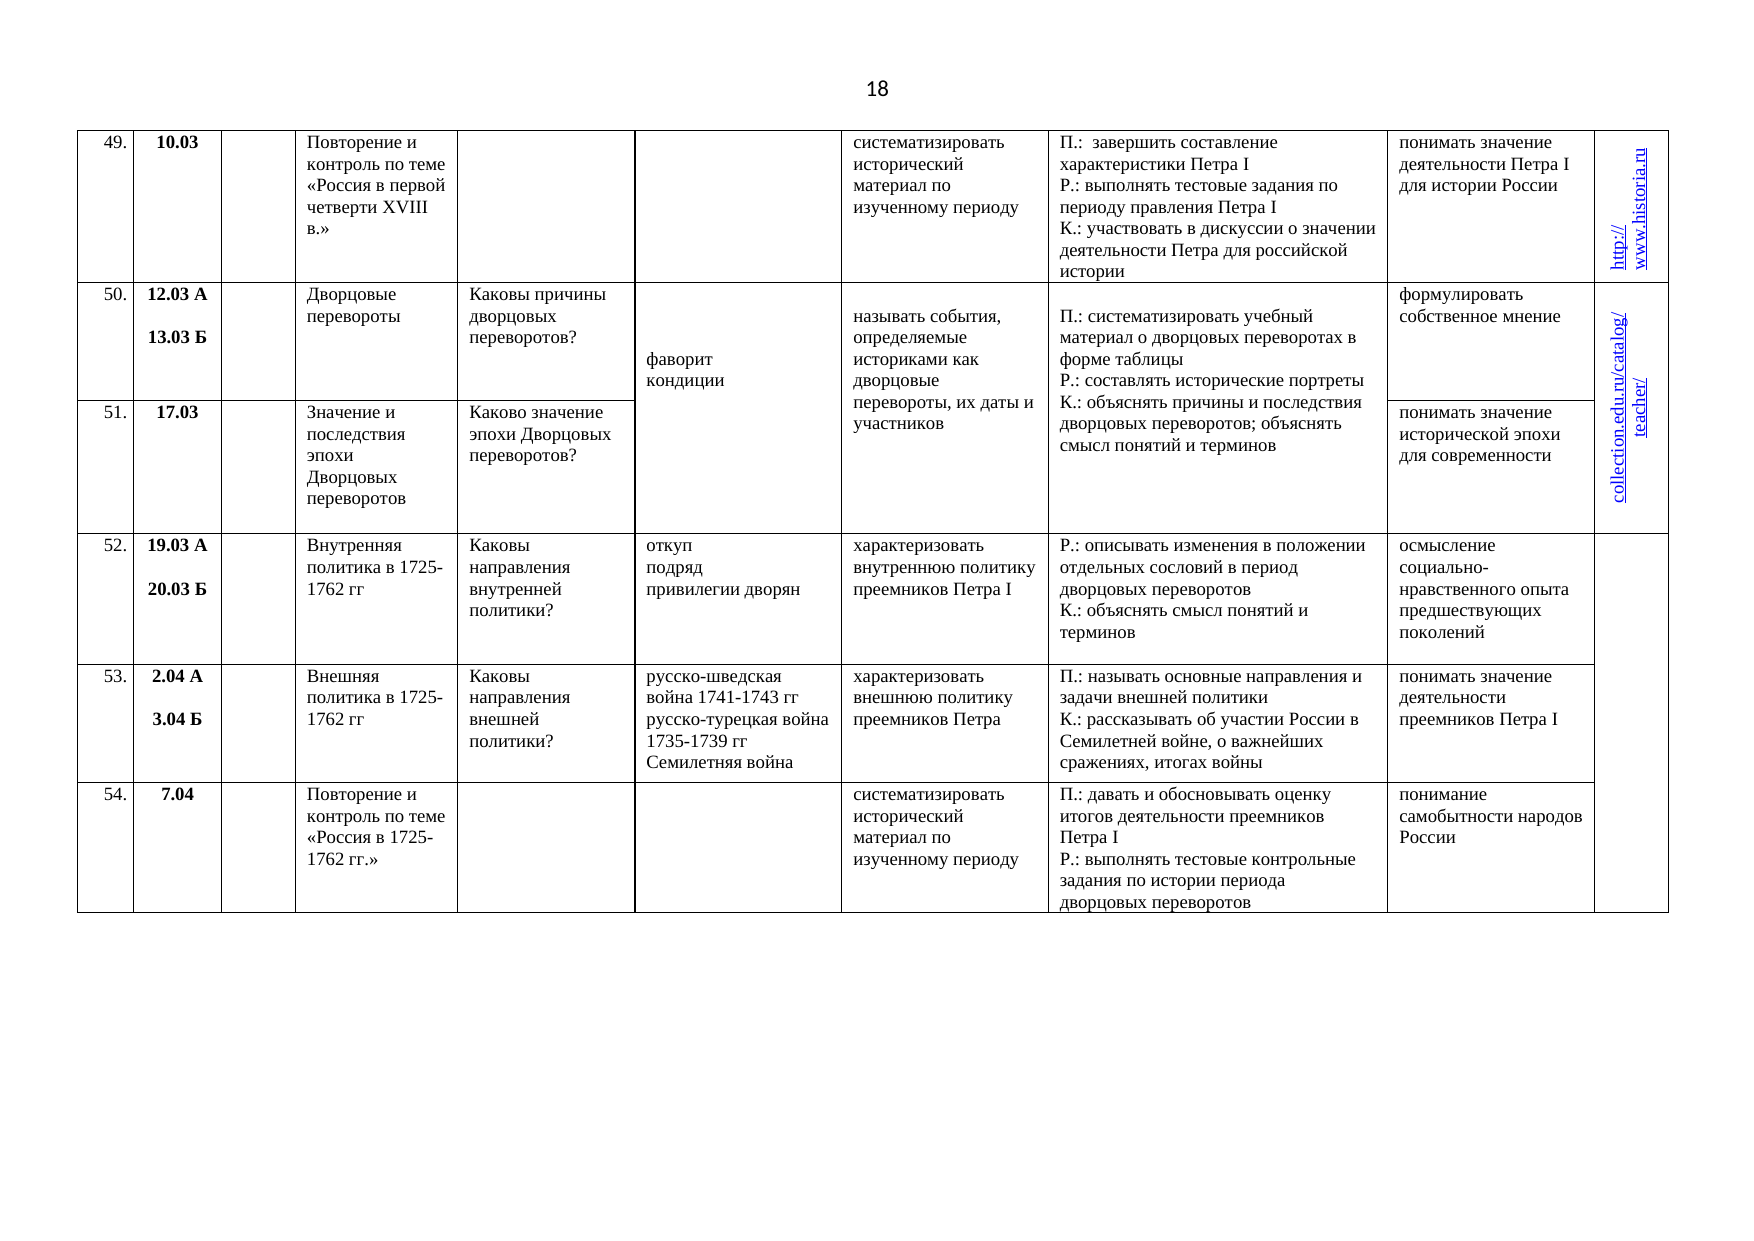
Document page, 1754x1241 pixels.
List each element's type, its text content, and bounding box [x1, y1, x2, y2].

table_cell понимать значение исторической эпохи для современности [1388, 401, 1594, 533]
table_cell называть события, определяемые историками как дворцовые перевороты, их даты и участников [842, 283, 1048, 533]
table_cell П.: давать и обосновывать оценку итогов деятельности преемников Петра I Р.: выполнять тестовые контрольные задания по истории периода дворцовых переворотов [1049, 783, 1387, 912]
table_cell П.: завершить составление характеристики Петра I Р.: выполнять тестовые задания по периоду правления Петра I К.: участвовать в дискуссии о значении деятельности Петра для российской истории [1049, 131, 1387, 282]
table_cell [458, 783, 634, 912]
table_cell П.: систематизировать учебный материал о дворцовых переворотах в форме таблицы Р.: составлять исторические портреты К.: объяснять причины и последствия дворцовых переворотов; объяснять смысл понятий и терминов [1049, 283, 1387, 533]
table_cell понимание самобытности народов России [1388, 783, 1594, 912]
table_cell [78, 665, 133, 782]
table_cell 19.03 А 20.03 Б [134, 534, 221, 664]
table_cell http://www.historia.ru [1595, 131, 1668, 282]
table_cell [78, 783, 133, 912]
table_cell [1595, 534, 1668, 912]
table_cell [78, 534, 133, 664]
table_cell 17.03 [134, 401, 221, 533]
table_cell [222, 283, 295, 400]
table_cell фаворит кондиции [636, 283, 841, 533]
table_cell Внешняя политика в 1725-1762 гг [296, 665, 457, 782]
table_cell П.: называть основные направления и задачи внешней политики К.: рассказывать об участии России в Семилетней войне, о важнейших сражениях, итогах войны [1049, 665, 1387, 782]
table_cell Каковы причины дворцовых переворотов? [458, 283, 634, 400]
table_cell осмысление социально-нравственного опыта предшествующих поколений [1388, 534, 1594, 664]
table_cell характеризовать внутреннюю политику преемников Петра I [842, 534, 1048, 664]
table_cell [222, 665, 295, 782]
table_cell откуп подряд привилегии дворян [636, 534, 841, 664]
table_cell [636, 783, 841, 912]
table_cell 2.04 А 3.04 Б [134, 665, 221, 782]
table_cell Значение и последствия эпохи Дворцовых переворотов [296, 401, 457, 533]
table_cell Повторение и контроль по теме «Россия в 1725-1762 гг.» [296, 783, 457, 912]
table_cell [222, 131, 295, 282]
table_cell 12.03 А 13.03 Б [134, 283, 221, 400]
table_cell Дворцовые перевороты [296, 283, 457, 400]
table_cell систематизировать исторический материал по изученному периоду [842, 783, 1048, 912]
table_cell формулировать собственное мнение [1388, 283, 1594, 400]
table_cell [78, 401, 133, 533]
table_cell [222, 783, 295, 912]
table_cell [222, 401, 295, 533]
table_cell понимать значение деятельности преемников Петра I [1388, 665, 1594, 782]
table_cell Каковы направления внутренней политики? [458, 534, 634, 664]
table_cell Каковы направления внешней политики? [458, 665, 634, 782]
table_cell [78, 283, 133, 400]
table_cell http://school-collection.edu.ru/catalog/teacher/ [1595, 283, 1668, 533]
table_cell систематизировать исторический материал по изученному периоду [842, 131, 1048, 282]
table_cell русско-шведская война 1741-1743 гг русско-турецкая война 1735-1739 гг Семилетняя война [636, 665, 841, 782]
table_cell характеризовать внешнюю политику преемников Петра [842, 665, 1048, 782]
table_cell понимать значение деятельности Петра I для истории России [1388, 131, 1594, 282]
table_cell 10.03 [134, 131, 221, 282]
table_cell [222, 534, 295, 664]
table_cell 7.04 [134, 783, 221, 912]
table_cell [636, 131, 841, 282]
table_cell Каково значение эпохи Дворцовых переворотов? [458, 401, 634, 533]
table_cell [458, 131, 634, 282]
table_cell Внутренняя политика в 1725-1762 гг [296, 534, 457, 664]
table_cell Повторение и контроль по теме «Россия в первой четверти XVIII в.» [296, 131, 457, 282]
table_cell Р.: описывать изменения в положении отдельных сословий в период дворцовых переворотов К.: объяснять смысл понятий и терминов [1049, 534, 1387, 664]
table_cell [78, 131, 133, 282]
